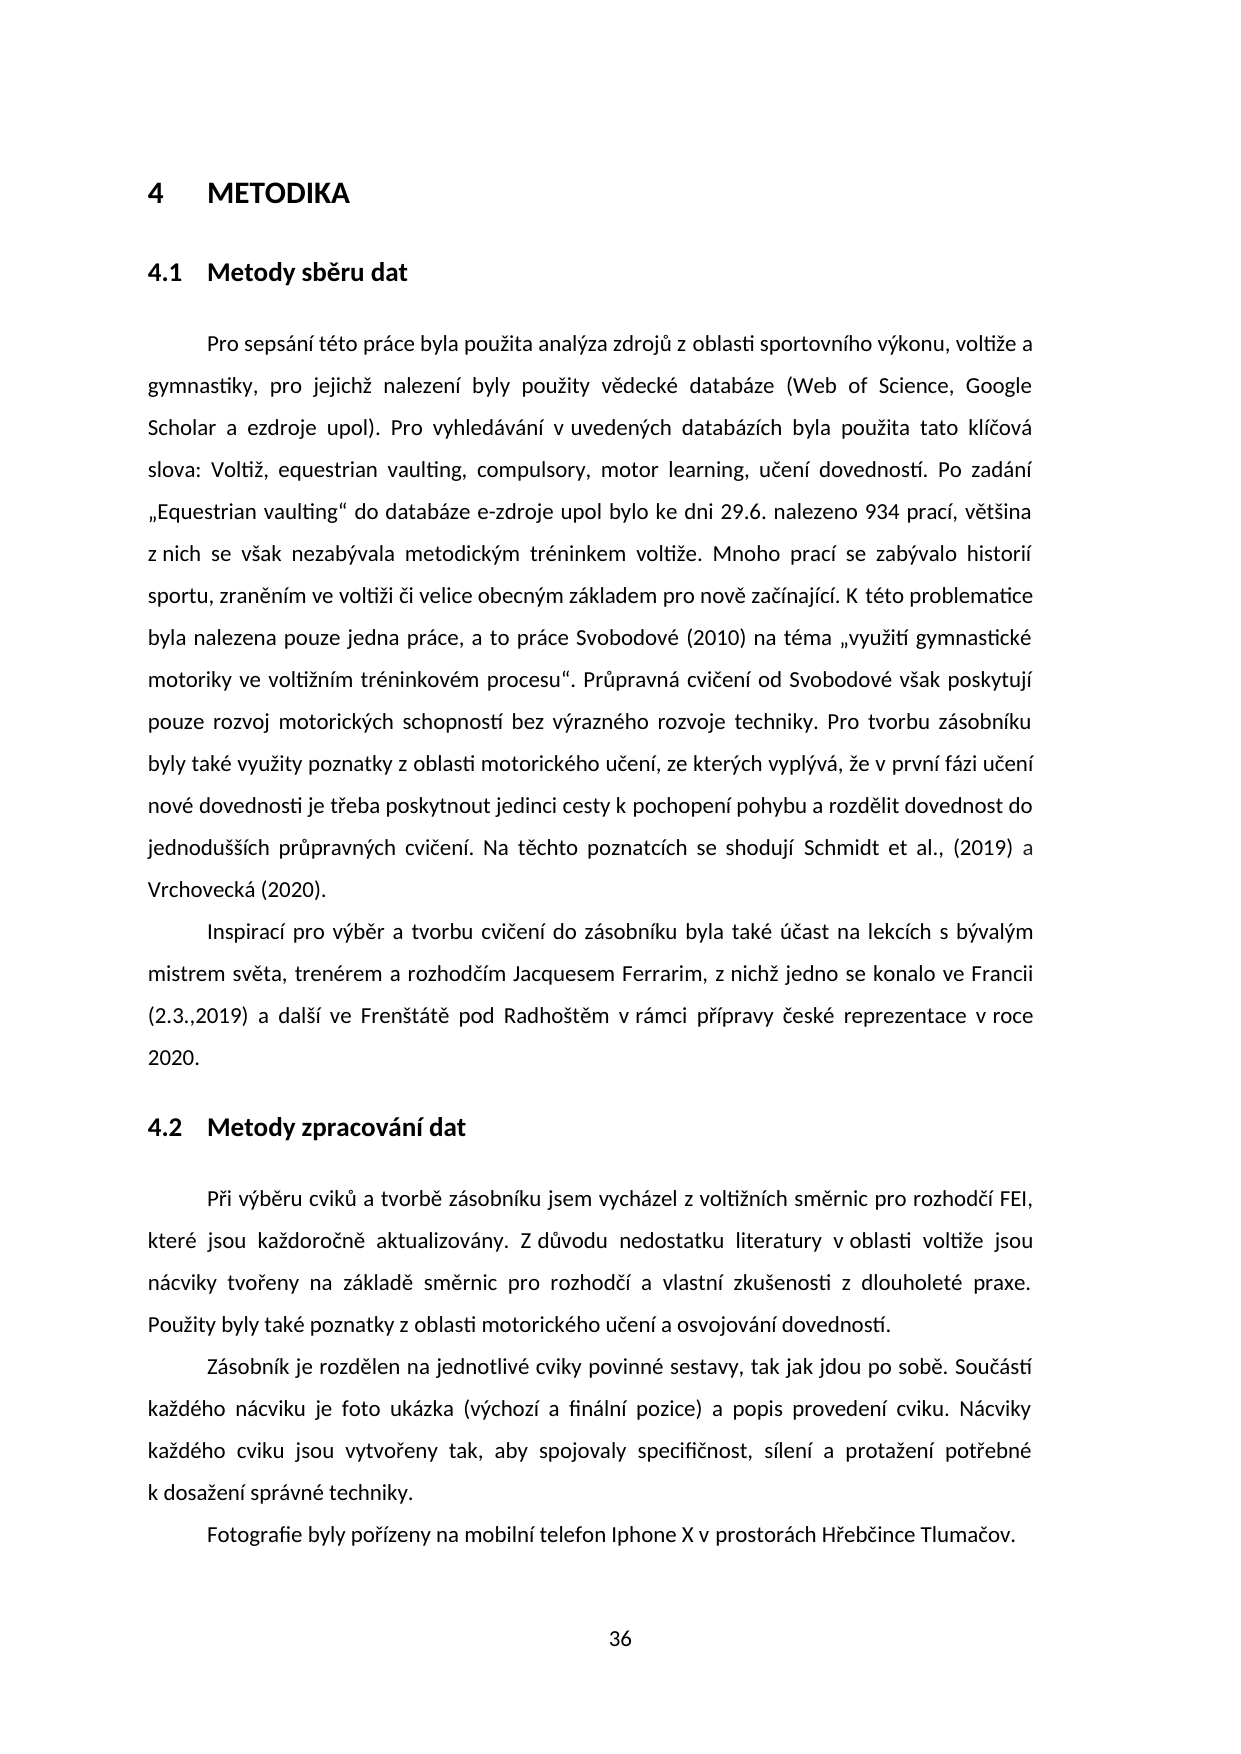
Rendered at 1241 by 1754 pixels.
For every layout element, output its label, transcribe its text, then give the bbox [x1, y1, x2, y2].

subtitle Metody zpracování dat [148, 1110, 1033, 1143]
subtitle Metodika [148, 173, 1033, 211]
text Při výběru cviků a tvorbě zásobníku jsem vycházel z voltižních směrnic pro rozhodčí FEI, které jsou každoročně aktualizovány. Z důvodu nedostatku literatury v oblasti voltiže jsou nácviky tvořeny na základě směrnic pro rozhodčí a vlastní zkušenosti z dlouholeté praxe. Použity byly také poznatky z oblasti motorického učení a osvojování dovedností. [148, 1184, 1033, 1338]
text Zásobník je rozdělen na jednotlivé cviky povinné sestavy, tak jak jdou po sobě. Součástí každého nácviku je foto ukázka (výchozí a finální pozice) a popis provedení cviku. Nácviky každého cviku jsou vytvořeny tak, aby spojovaly specifičnost, sílení a protažení potřebné k dosažení správné techniky. [148, 1352, 1033, 1506]
text Pro sepsání této práce byla použita analýza zdrojů z oblasti sportovního výkonu, voltiže a gymnastiky, pro jejichž nalezení byly použity vědecké databáze (Web of Science, Google Scholar a ezdroje upol). Pro vyhledávání v uvedených databázích byla použita tato klíčová slova: Voltiž, equestrian vaulting, compulsory, motor learning, učení dovedností. Po zadání „Equestrian vaulting“ do databáze e-zdroje upol bylo ke dni 29.6. nalezeno 934 prací, většina z nich se však nezabývala metodickým tréninkem voltiže. Mnoho prací se zabývalo historií sportu, zraněním ve voltiži či velice obecným základem pro nově začínající. K této problematice byla nalezena pouze jedna práce, a to práce Svobodové (2010) na téma „využití gymnastické motoriky ve voltižním tréninkovém procesu“. Průpravná cvičení od Svobodové však poskytují pouze rozvoj motorických schopností bez výrazného rozvoje techniky. Pro tvorbu zásobníku byly také využity poznatky z oblasti motorického učení, ze kterých vyplývá, že v první fázi učení nové dovednosti je třeba poskytnout jedinci cesty k pochopení pohybu a rozdělit dovednost do jednodušších průpravných cvičení. Na těchto poznatcích se shodují Schmidt et al., (2019) a Vrchovecká (2020). [148, 329, 1033, 903]
text Inspirací pro výběr a tvorbu cvičení do zásobníku byla také účast na lekcích s bývalým mistrem světa, trenérem a rozhodčím Jacquesem Ferrarim, z nichž jedno se konalo ve Francii (2.3.,2019) a další ve Frenštátě pod Radhoštěm v rámci přípravy české reprezentace v roce 2020. [148, 917, 1033, 1071]
subtitle Metody sběru dat [148, 255, 1033, 288]
text Fotografie byly pořízeny na mobilní telefon Iphone X v prostorách Hřebčince Tlumačov. [148, 1520, 1033, 1548]
